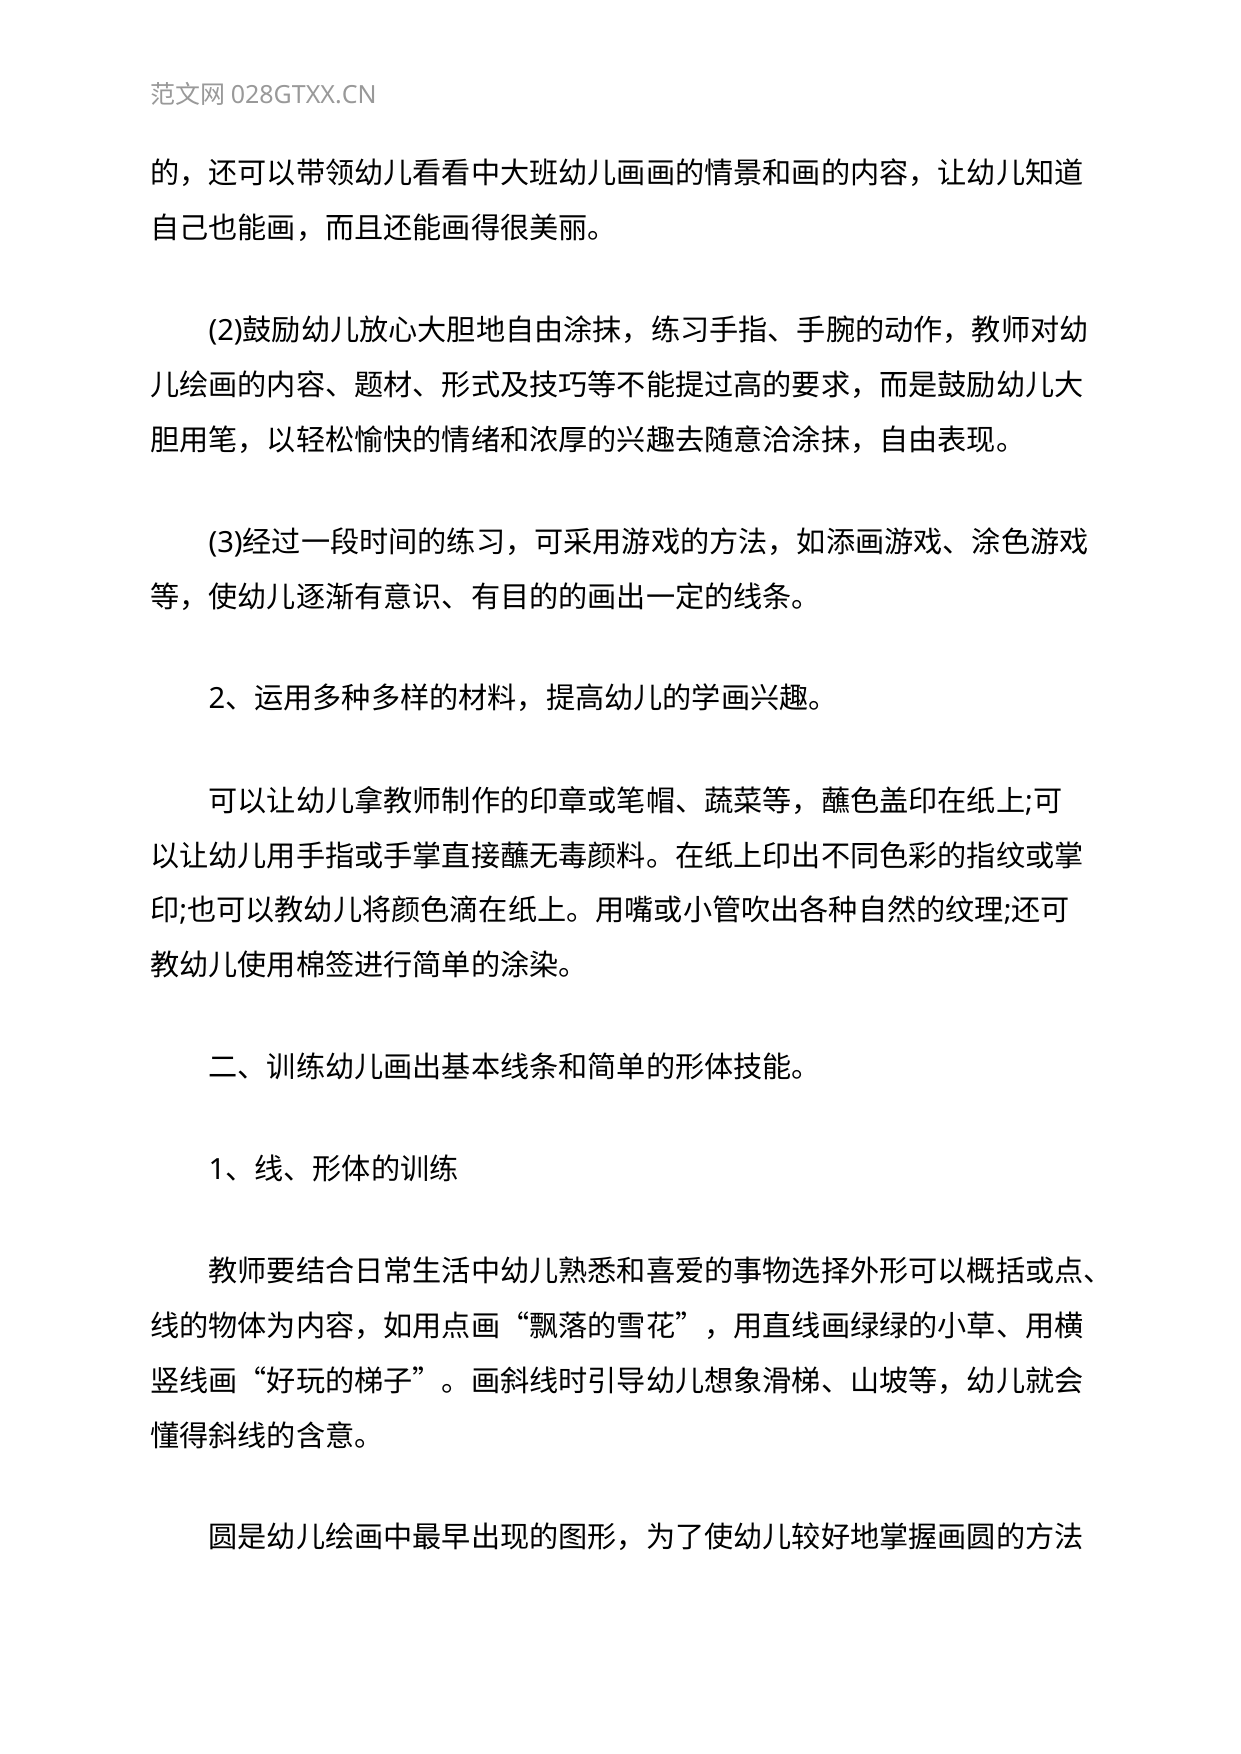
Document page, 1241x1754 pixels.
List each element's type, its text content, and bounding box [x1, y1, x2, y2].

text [150, 150, 1090, 247]
text (3)经过一段时间的练习，可采用游戏的方法，如添画游戏、涂色游戏等，使幼儿逐渐有意识、有目的的画出一定的线条。 [150, 518, 1090, 616]
text (2)鼓励幼儿放心大胆地自由涂抹，练习手指、手腕的动作，教师对幼儿绘画的内容、题材、形式及技巧等不能提过高的要求，而是鼓励幼儿大胆用笔，以轻松愉快的情绪和浓厚的兴趣去随意洽涂抹，自由表现。 [150, 307, 1090, 459]
text 教师要结合日常生活中幼儿熟悉和喜爱的事物选择外形可以概括或点、线的物体为内容，如用点画“飘落的雪花”，用直线画绿绿的小草、用横竖线画“好玩的梯子”。画斜线时引导幼儿想象滑梯、山坡等，幼儿就会懂得斜线的含意。 [150, 1247, 1090, 1454]
text 二、训练幼儿画出基本线条和简单的形体技能。 [150, 1044, 1090, 1086]
text 2、运用多种多样的材料，提高幼儿的学画兴趣。 [150, 675, 1090, 717]
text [150, 1514, 1090, 1556]
text 可以让幼儿拿教师制作的印章或笔帽、蔬菜等，蘸色盖印在纸上;可以让幼儿用手指或手掌直接蘸无毒颜料。在纸上印出不同色彩的指纹或掌印;也可以教幼儿将颜色滴在纸上。用嘴或小管吹出各种自然的纹理;还可教幼儿使用棉签进行简单的涂染。 [150, 777, 1090, 984]
text 1、线、形体的训练 [150, 1146, 1090, 1188]
